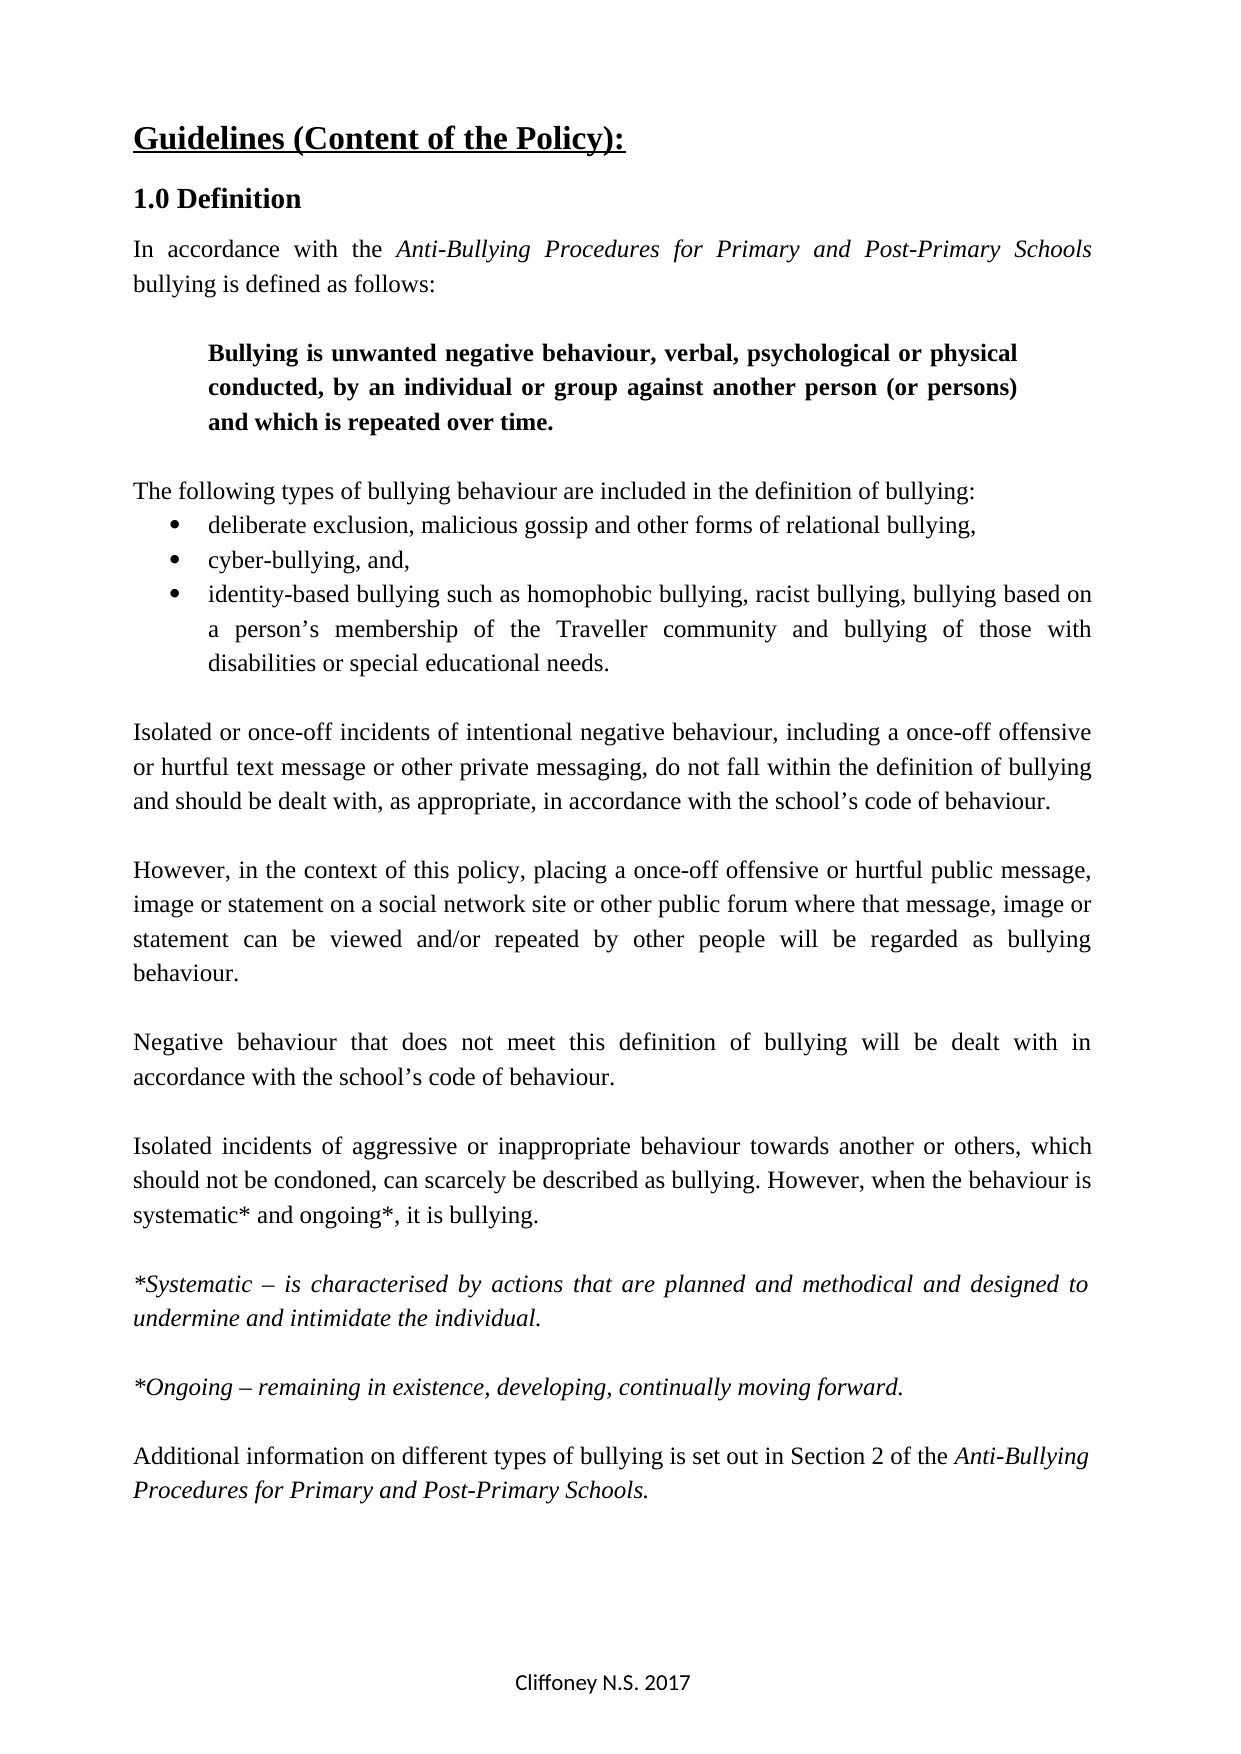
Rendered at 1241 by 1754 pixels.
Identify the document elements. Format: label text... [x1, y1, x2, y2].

text In accordance with the Anti-Bullying Procedures for Primary and Post-Primary Schools bullying is defined as follows: [133, 234, 1093, 298]
text However, in the context of this policy, placing a once-off offensive or hurtful public message, image or statement on a social network site or other public forum where that message, image or statement can be viewed and/or repeated by other people will be regarded as bullying behaviour. [133, 855, 1093, 987]
list Definition [133, 182, 1093, 215]
subtitle Guidelines (Content of the Policy): [133, 118, 1093, 157]
text *Ongoing – remaining in existence, developing, continually moving forward. [133, 1372, 1093, 1401]
text Additional information on different types of bullying is set out in Section 2 of the Anti-Bullying Procedures for Primary and Post-Primary Schools. [133, 1441, 1093, 1504]
text *Systematic – is characterised by actions that are planned and methodical and designed to undermine and intimidate the individual. [133, 1269, 1093, 1332]
text Bullying is unwanted negative behaviour, verbal, psychological or physical conducted, by an individual or group against another person (or persons) and which is repeated over time. [208, 338, 1019, 436]
list cyber-bullying, and, [170, 545, 1093, 573]
text Isolated incidents of aggressive or inappropriate behaviour towards another or others, which should not be condoned, can scarcely be described as bullying. However, when the behaviour is systematic* and ongoing*, it is bullying. [133, 1131, 1093, 1228]
text Negative behaviour that does not meet this definition of bullying will be dealt with in accordance with the school’s code of behaviour. [133, 1027, 1093, 1091]
text Isolated or once-off incidents of intentional negative behaviour, including a once-off offensive or hurtful text message or other private messaging, do not fall within the definition of bullying and should be dealt with, as appropriate, in accordance with the school’s code of behaviour. [133, 717, 1093, 815]
list deliberate exclusion, malicious gossip and other forms of relational bullying, [170, 510, 1093, 539]
text The following types of bullying behaviour are included in the definition of bullying: [133, 476, 1093, 504]
list identity-based bullying such as homophobic bullying, racist bullying, bullying based on a person’s membership of the Traveller community and bullying of those with disabilities or special educational needs. [170, 579, 1093, 677]
